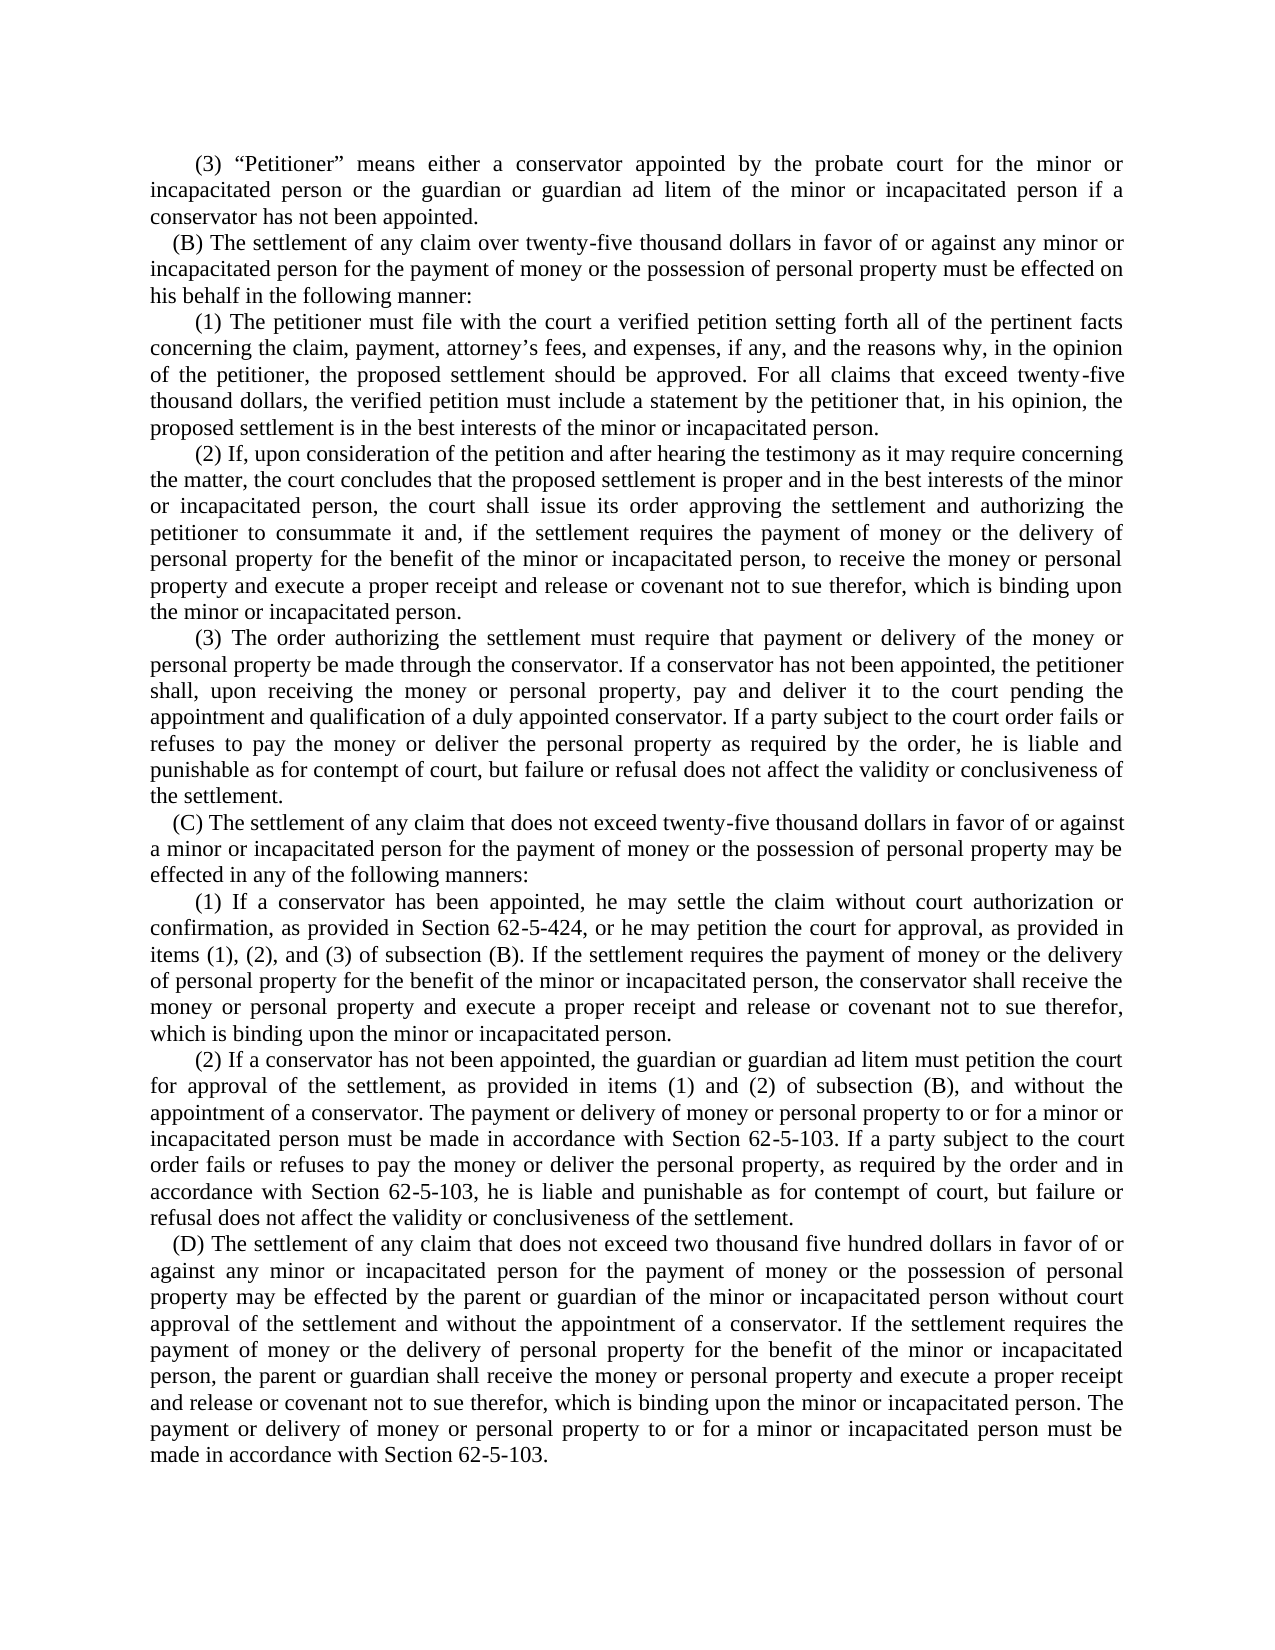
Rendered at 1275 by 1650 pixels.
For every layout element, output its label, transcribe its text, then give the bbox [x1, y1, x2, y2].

text (1) The petitioner must file with the court a verified petition setting forth all of the pertinent facts concerning the claim, payment, attorney’s fees, and expenses, if any, and the reasons why, in the opinion of the petitioner, the proposed settlement should be approved. For all claims that exceed twenty-five thousand dollars, the verified petition must include a statement by the petitioner that, in his opinion, the proposed settlement is in the best interests of the minor or incapacitated person. [150, 308, 1125, 440]
text (2) If a conservator has not been appointed, the guardian or guardian ad litem must petition the court for approval of the settlement, as provided in items (1) and (2) of subsection (B), and without the appointment of a conservator. The payment or delivery of money or personal property to or for a minor or incapacitated person must be made in accordance with Section 62-5-103. If a party subject to the court order fails or refuses to pay the money or deliver the personal property, as required by the order and in accordance with Section 62-5-103, he is liable and punishable as for contempt of court, but failure or refusal does not affect the validity or conclusiveness of the settlement. [150, 1046, 1125, 1231]
text (1) If a conservator has been appointed, he may settle the claim without court authorization or confirmation, as provided in Section 62-5-424, or he may petition the court for approval, as provided in items (1), (2), and (3) of subsection (B). If the settlement requires the payment of money or the delivery of personal property for the benefit of the minor or incapacitated person, the conservator shall receive the money or personal property and execute a proper receipt and release or covenant not to sue therefor, which is binding upon the minor or incapacitated person. [150, 888, 1125, 1046]
text (C) The settlement of any claim that does not exceed twenty-five thousand dollars in favor of or against a minor or incapacitated person for the payment of money or the possession of personal property may be effected in any of the following manners: [150, 809, 1125, 888]
text (3) The order authorizing the settlement must require that payment or delivery of the money or personal property be made through the conservator. If a conservator has not been appointed, the petitioner shall, upon receiving the money or personal property, pay and deliver it to the court pending the appointment and qualification of a duly appointed conservator. If a party subject to the court order fails or refuses to pay the money or deliver the personal property as required by the order, he is liable and punishable as for contempt of court, but failure or refusal does not affect the validity or conclusiveness of the settlement. [150, 624, 1125, 809]
text (3) “Petitioner” means either a conservator appointed by the probate court for the minor or incapacitated person or the guardian or guardian ad litem of the minor or incapacitated person if a conservator has not been appointed. [150, 150, 1125, 229]
text (D) The settlement of any claim that does not exceed two thousand five hundred dollars in favor of or against any minor or incapacitated person for the payment of money or the possession of personal property may be effected by the parent or guardian of the minor or incapacitated person without court approval of the settlement and without the appointment of a conservator. If the settlement requires the payment of money or the delivery of personal property for the benefit of the minor or incapacitated person, the parent or guardian shall receive the money or personal property and execute a proper receipt and release or covenant not to sue therefor, which is binding upon the minor or incapacitated person. The payment or delivery of money or personal property to or for a minor or incapacitated person must be made in accordance with Section 62-5-103. [150, 1231, 1125, 1468]
text (B) The settlement of any claim over twenty-five thousand dollars in favor of or against any minor or incapacitated person for the payment of money or the possession of personal property must be effected on his behalf in the following manner: [150, 229, 1125, 308]
text (2) If, upon consideration of the petition and after hearing the testimony as it may require concerning the matter, the court concludes that the proposed settlement is proper and in the best interests of the minor or incapacitated person, the court shall issue its order approving the settlement and authorizing the petitioner to consummate it and, if the settlement requires the payment of money or the delivery of personal property for the benefit of the minor or incapacitated person, to receive the money or personal property and execute a proper receipt and release or covenant not to sue therefor, which is binding upon the minor or incapacitated person. [150, 440, 1125, 624]
